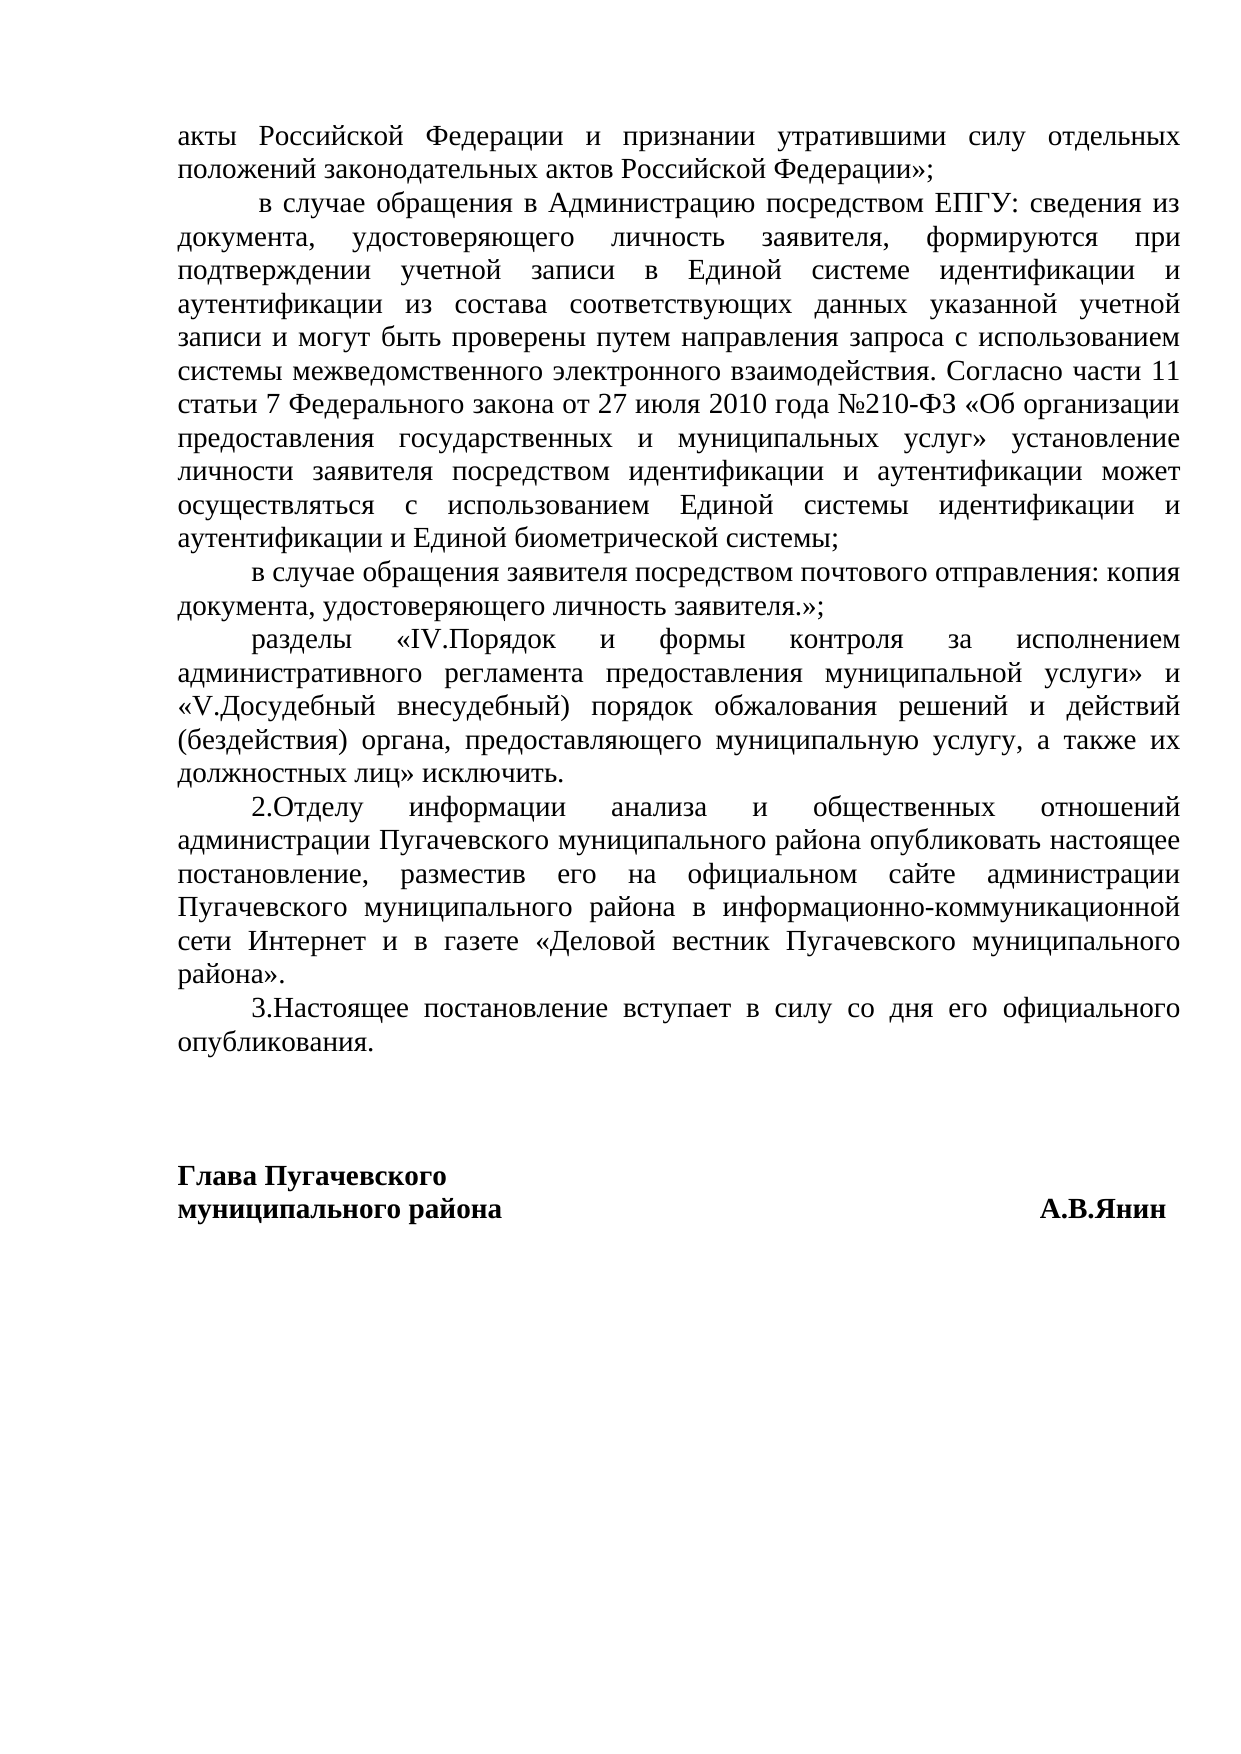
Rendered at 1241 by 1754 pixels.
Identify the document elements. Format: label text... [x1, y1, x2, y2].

text 3.Настоящее постановление вступает в силу со дня его официального опубликования. [177, 990, 1181, 1057]
text в случае обращения заявителя посредством почтового отправления: копия документа, удостоверяющего личность заявителя.»; [177, 554, 1181, 621]
text разделы «IV.Порядок и формы контроля за исполнением административного регламента предоставления муниципальной услуги» и «V.Досудебный внесудебный) порядок обжалования решений и действий (бездействия) органа, предоставляющего муниципальную услугу, а также их должностных лиц» исключить. [177, 621, 1181, 789]
text 2.Отделу информации анализа и общественных отношений администрации Пугачевского муниципального района опубликовать настоящее постановление, разместив его на официальном сайте администрации Пугачевского муниципального района в информационно-коммуникационной сети Интернет и в газете «Деловой вестник Пугачевского муниципального района». [177, 789, 1181, 990]
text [177, 118, 1181, 185]
text муниципального района А.В.Янин [177, 1191, 1181, 1225]
text в случае обращения в Администрацию посредством ЕПГУ: сведения из документа, удостоверяющего личность заявителя, формируются при подтверждении учетной записи в Единой системе идентификации и аутентификации из состава соответствующих данных указанной учетной записи и могут быть проверены путем направления запроса с использованием системы межведомственного электронного взаимодействия. Согласно части 11 статьи 7 Федерального закона от 27 июля 2010 года №210-ФЗ «Об организации предоставления государственных и муниципальных услуг» установление личности заявителя посредством идентификации и аутентификации может осуществляться с использованием Единой системы идентификации и аутентификации и Единой биометрической системы; [177, 185, 1181, 554]
text Глава Пугачевского [177, 1158, 1181, 1191]
